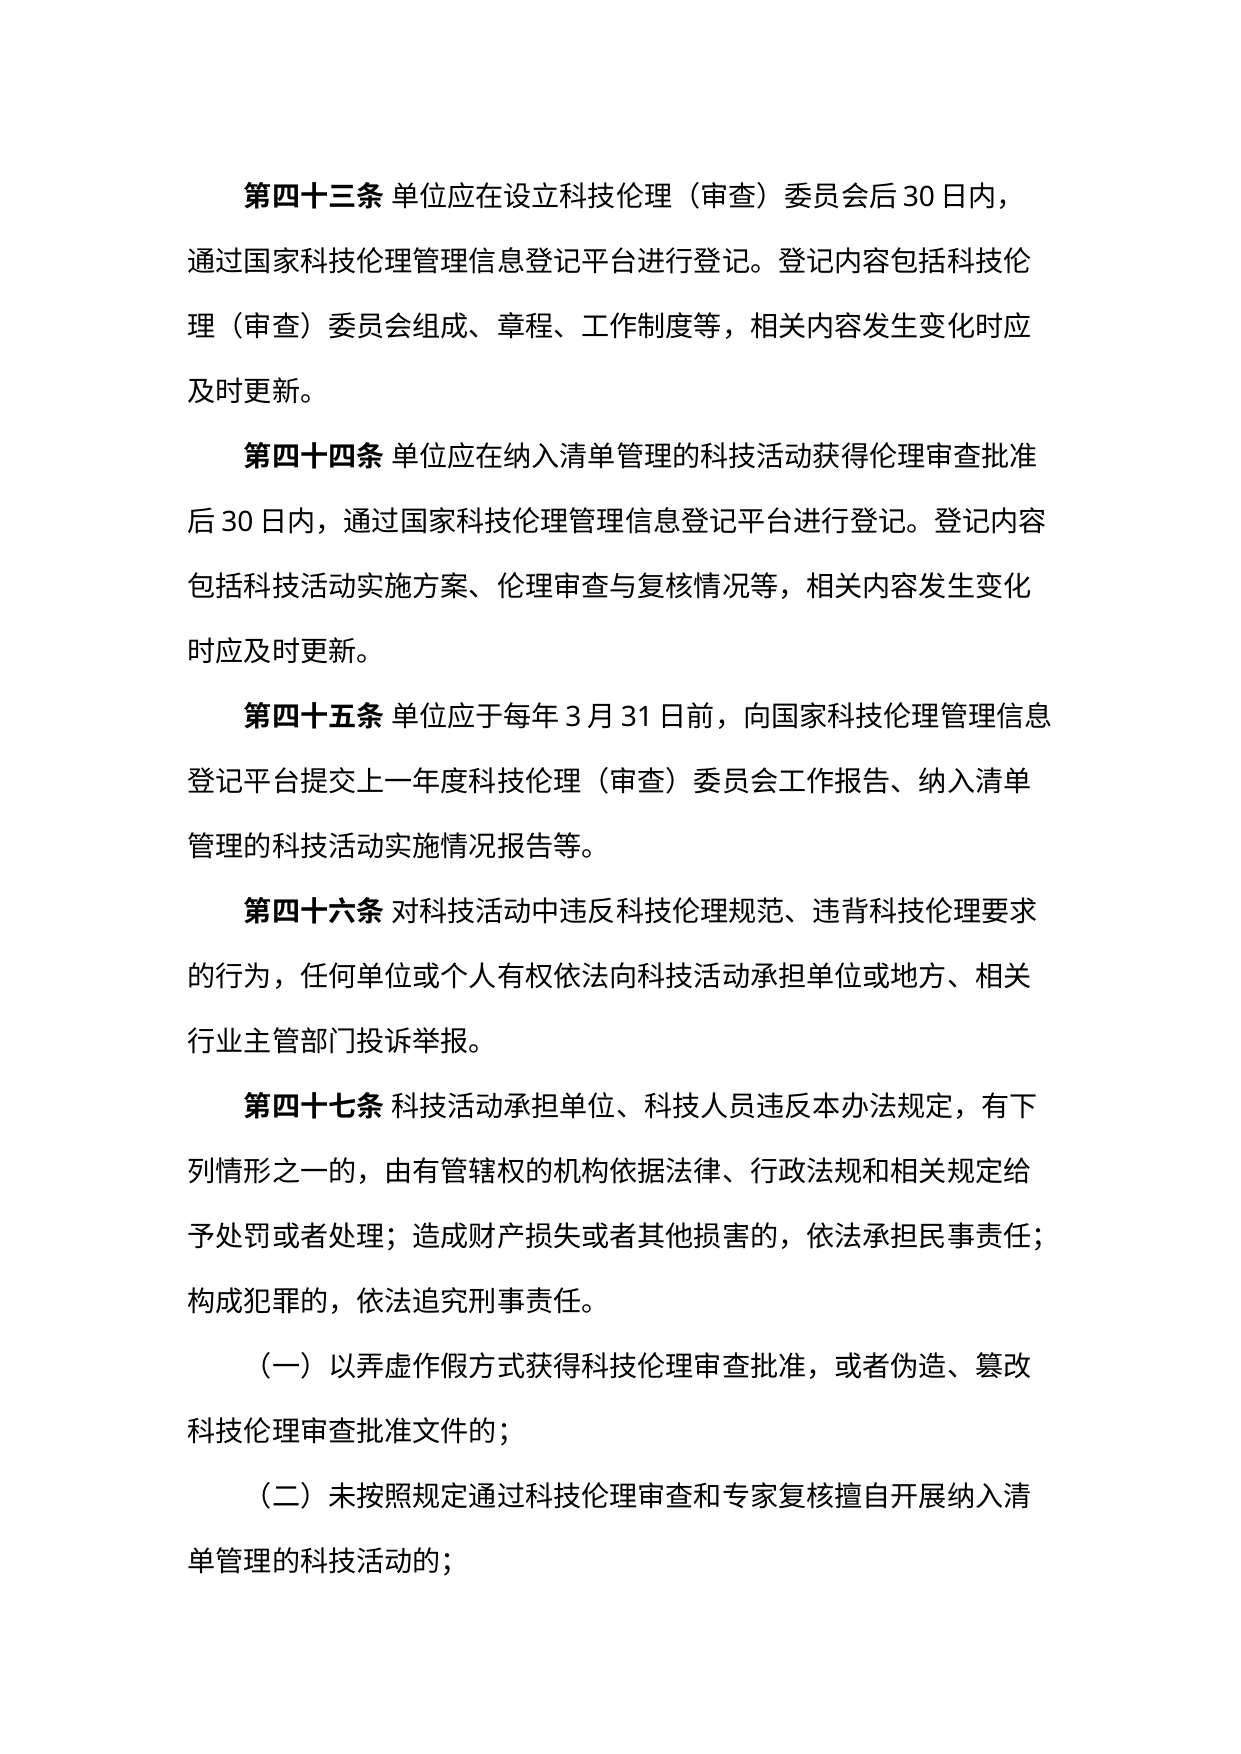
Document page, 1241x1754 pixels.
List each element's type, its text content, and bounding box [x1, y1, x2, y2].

text （二）未按照规定通过科技伦理审查和专家复核擅自开展纳入清单管理的科技活动的； [187, 1462, 1053, 1592]
text 第四十五条 单位应于每年3月31日前，向国家科技伦理管理信息登记平台提交上一年度科技伦理（审查）委员会工作报告、纳入清单管理的科技活动实施情况报告等。 [187, 682, 1053, 877]
text 第四十七条 科技活动承担单位、科技人员违反本办法规定，有下列情形之一的，由有管辖权的机构依据法律、行政法规和相关规定给予处罚或者处理；造成财产损失或者其他损害的，依法承担民事责任；构成犯罪的，依法追究刑事责任。 [187, 1072, 1053, 1332]
text 第四十六条 对科技活动中违反科技伦理规范、违背科技伦理要求的行为，任何单位或个人有权依法向科技活动承担单位或地方、相关行业主管部门投诉举报。 [187, 877, 1053, 1072]
text （一）以弄虚作假方式获得科技伦理审查批准，或者伪造、篡改科技伦理审查批准文件的； [187, 1332, 1053, 1462]
text 第四十三条 单位应在设立科技伦理（审查）委员会后30日内，通过国家科技伦理管理信息登记平台进行登记。登记内容包括科技伦理（审查）委员会组成、章程、工作制度等，相关内容发生变化时应及时更新。 [187, 162, 1053, 422]
text 第四十四条 单位应在纳入清单管理的科技活动获得伦理审查批准后30日内，通过国家科技伦理管理信息登记平台进行登记。登记内容包括科技活动实施方案、伦理审查与复核情况等，相关内容发生变化时应及时更新。 [187, 422, 1053, 682]
